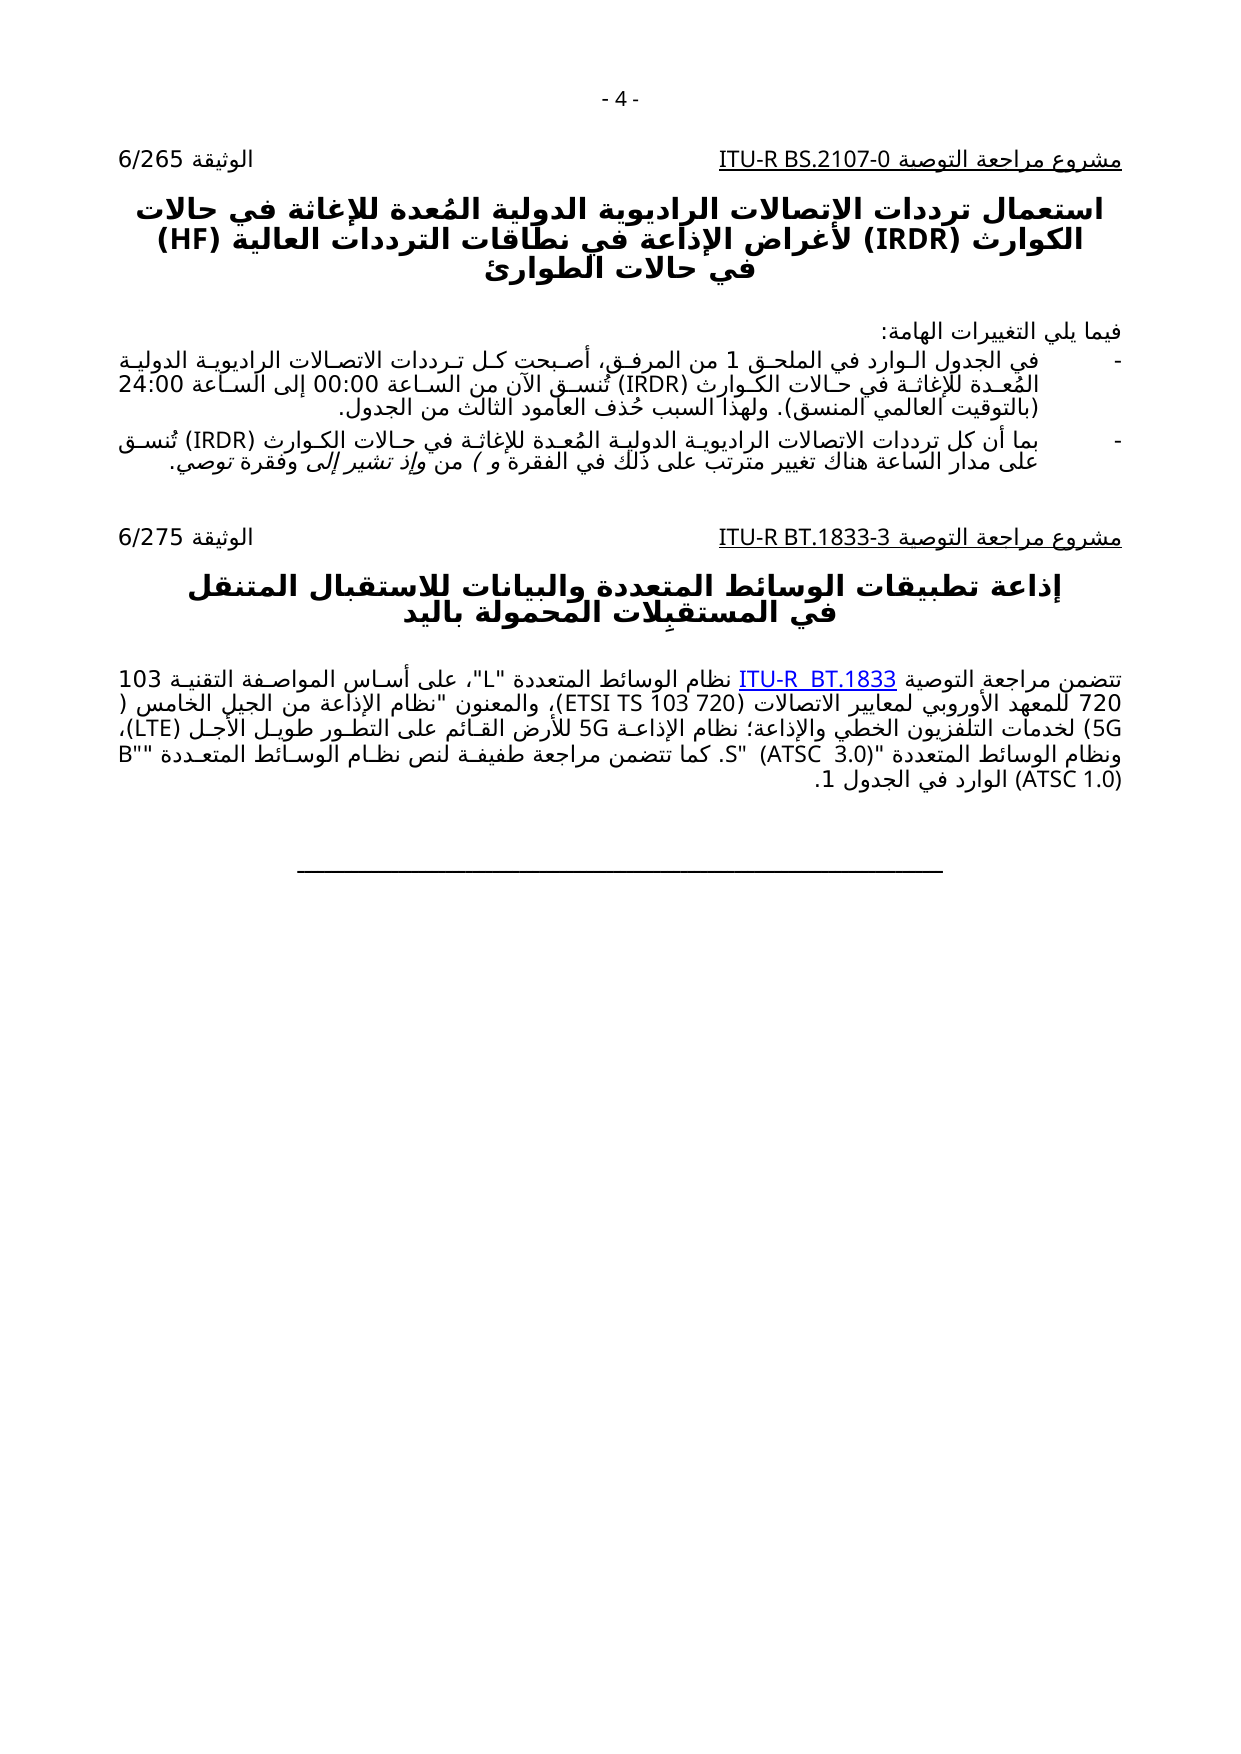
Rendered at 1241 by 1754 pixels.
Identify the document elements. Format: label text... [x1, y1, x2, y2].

text ــــــــــــــــــــــــــــــــــــــــــــــــــــــــــــــــــــــــــــــــــــــــــــــــ [118, 856, 1122, 878]
text - بما أن كل ترددات الاتصالات الراديوية الدولية المُعدة للإغاثة في حالات الكوارث (IRDR) تُنسق على مدار الساعة هناك تغيير مترتب على ذلك في الفقرة و ) من وإذ تشير إلى وفقرة توصي. [118, 429, 1122, 475]
title استعمال ترددات الاتصالات الراديوية الدولية المُعدة للإغاثة في حالات الكوارث (IRDR) لأغراض الإذاعة في نطاقات الترددات العالية (HF) في حالات الطوارئ [118, 198, 1122, 285]
text فيما يلي التغييرات الهامة: [927, 322, 1025, 344]
text مشروع مراجعة التوصية ITU-R BT.1833-3 الوثيقة 6/275 [118, 525, 1122, 550]
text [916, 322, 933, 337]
text - في الجدول الوارد في الملحق 1 من المرفق، أصبحت كل ترددات الاتصالات الراديوية الدولية المُعدة للإغاثة في حالات الكوارث (IRDR) تُنسق الآن من الساعة 00:00 إلى الساعة 24:00 (بالتوقيت العالمي المنسق). ولهذا السبب حُذف العامود الثالث من الجدول. [118, 352, 1122, 421]
title إذاعة تطبيقات الوسائط المتعددة والبيانات للاستقبال المتنقل في المستقبِلات المحمولة باليد [118, 575, 1122, 629]
text فيما يلي التغييرات الهامة: [118, 322, 922, 344]
text مشروع مراجعة التوصية ITU-R BS.2107-0 الوثيقة 6/265 [118, 148, 1122, 173]
text تتضمن مراجعة التوصية ITU-R BT.1833 نظام الوسائط المتعددة "L"، على أساس المواصفة التقنية 103 720 للمعهد الأوروبي لمعايير الاتصالات (ETSI TS 103 720)، والمعنون "نظام الإذاعة من الجيل الخامس (5G) لخدمات التلفزيون الخطي والإذاعة؛ نظام الإذاعة 5G للأرض القائم على التطور طويل الأجل (LTE)، ونظام الوسائط المتعددة "S" (ATSC 3.0). كما تتضمن مراجعة طفيفة لنص نظام الوسائط المتعددة "B" (ATSC 1.0) الوارد في الجدول 1. [118, 667, 1122, 794]
text فيما يلي التغييرات الهامة: [983, 322, 1122, 344]
